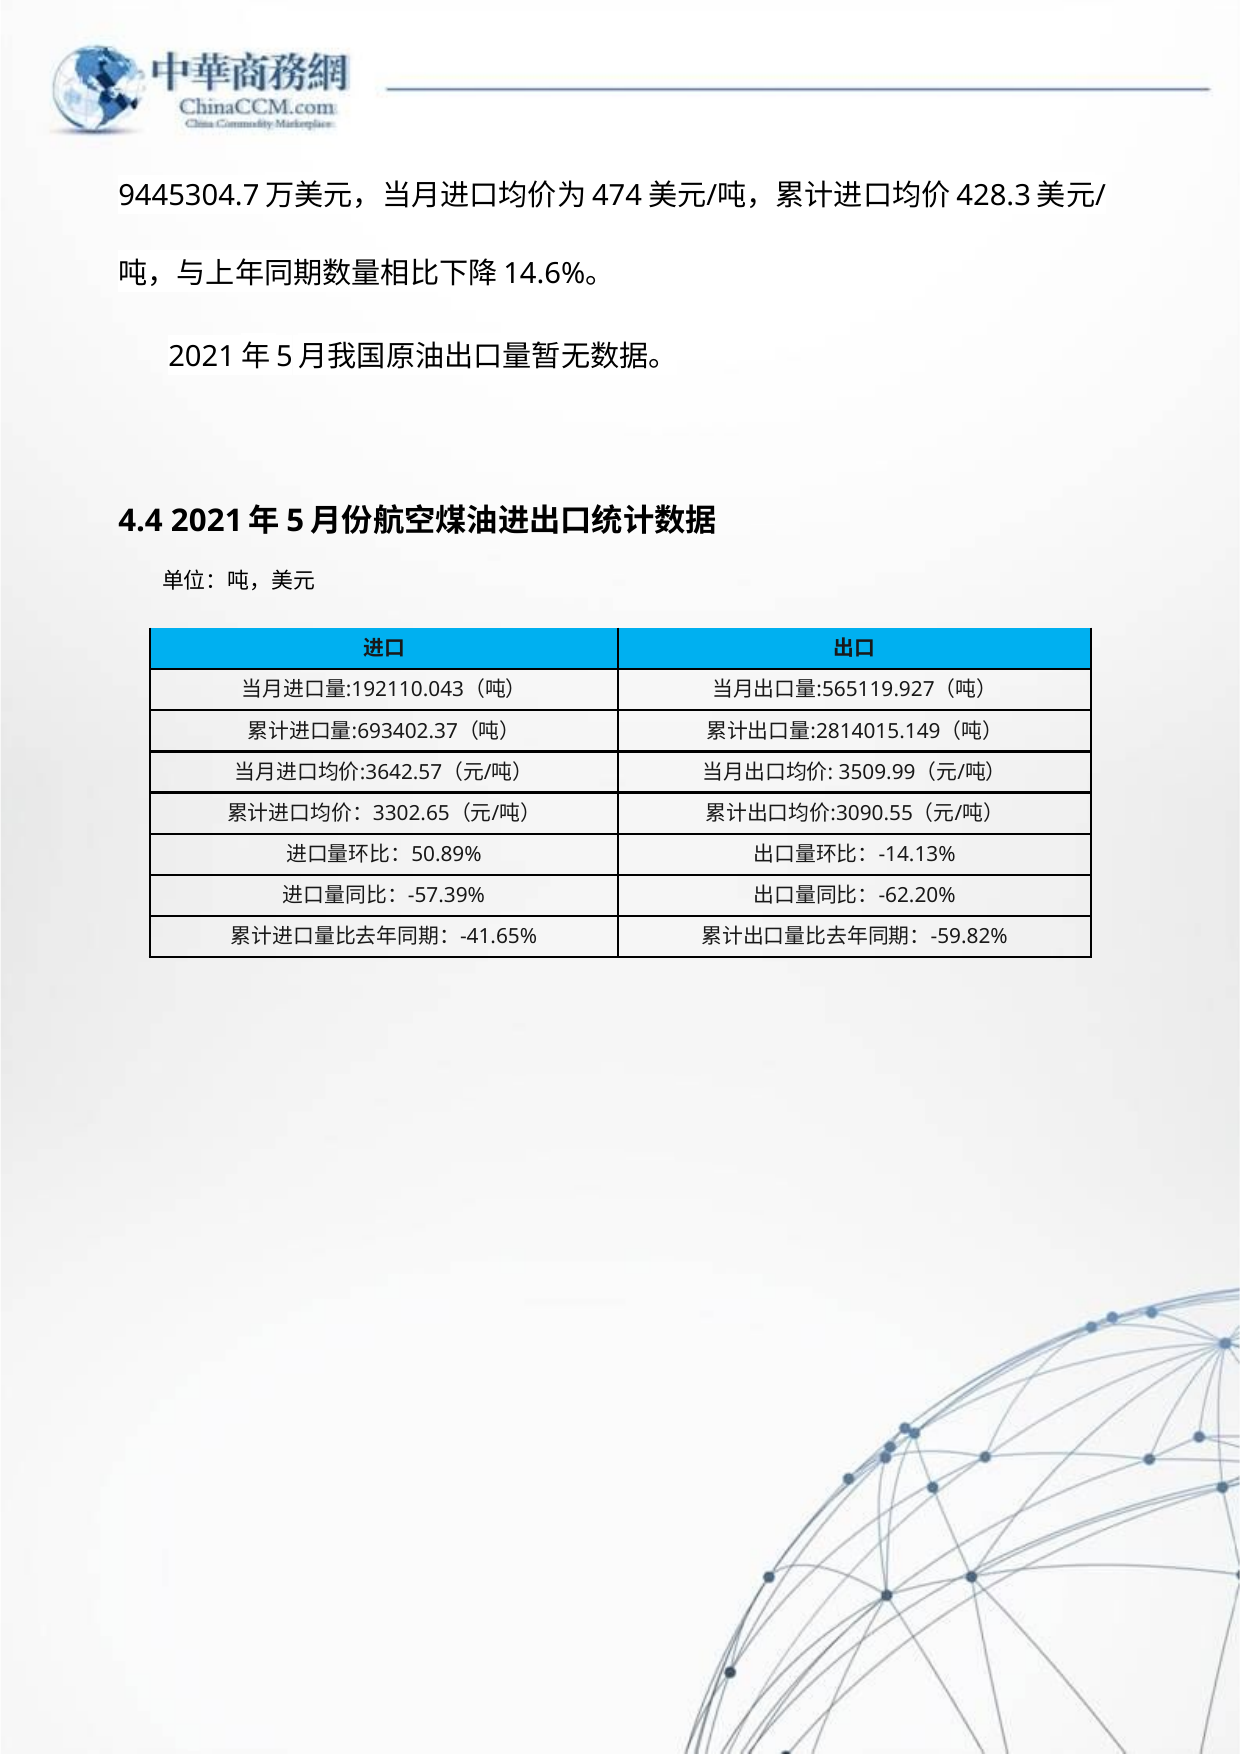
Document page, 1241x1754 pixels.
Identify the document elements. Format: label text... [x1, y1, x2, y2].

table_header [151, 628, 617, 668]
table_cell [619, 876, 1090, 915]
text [118, 161, 1122, 304]
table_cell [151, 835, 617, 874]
picture [0, 0, 1240, 1754]
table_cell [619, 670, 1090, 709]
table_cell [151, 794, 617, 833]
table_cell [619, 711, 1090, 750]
text 单位：吨，美元 [118, 562, 1122, 595]
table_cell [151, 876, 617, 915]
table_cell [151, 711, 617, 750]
subtitle 4.4 2021年5月份航空煤油进出口统计数据 [118, 485, 1122, 550]
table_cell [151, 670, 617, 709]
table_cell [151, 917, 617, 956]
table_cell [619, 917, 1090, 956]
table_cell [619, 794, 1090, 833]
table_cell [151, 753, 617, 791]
text 2021年5月我国原油出口量暂无数据。 [118, 321, 1122, 386]
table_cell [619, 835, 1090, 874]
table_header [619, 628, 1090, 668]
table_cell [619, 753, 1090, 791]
